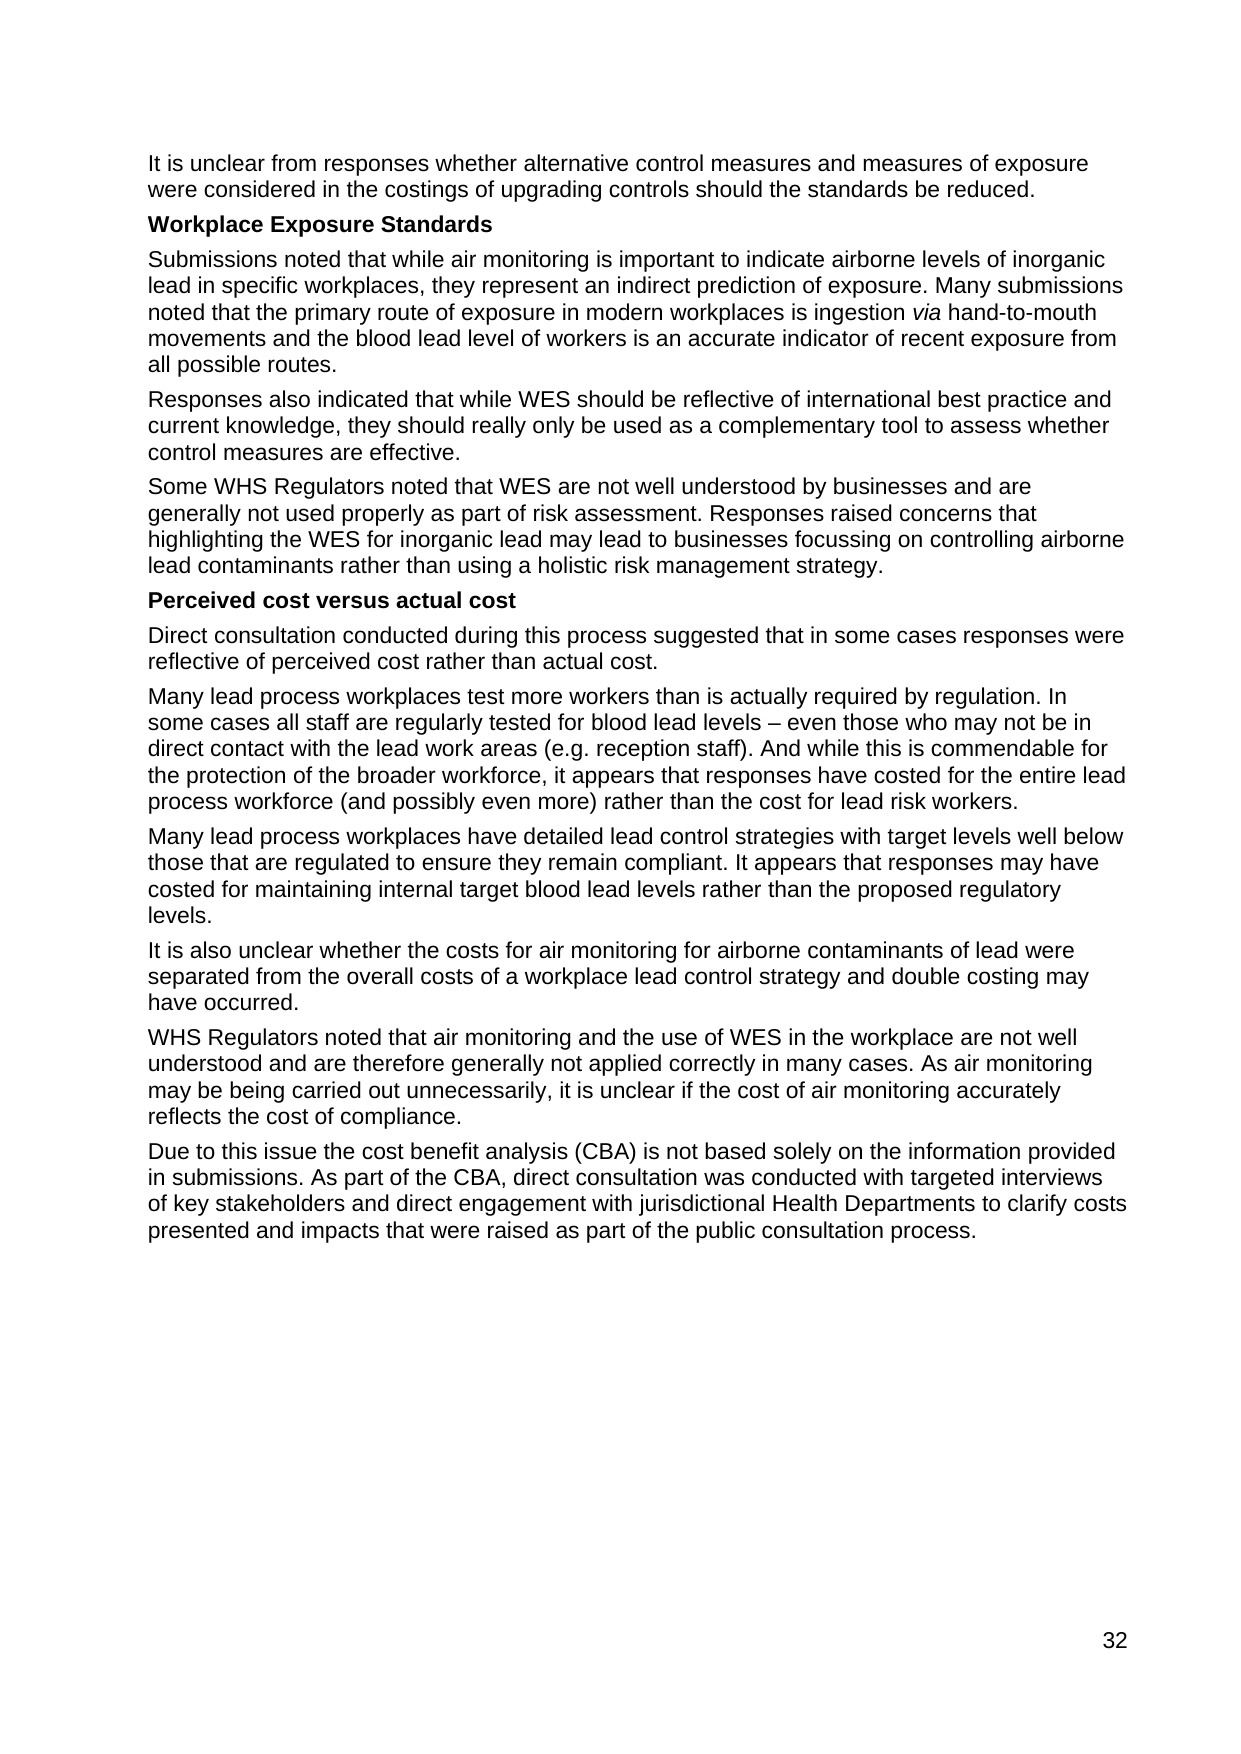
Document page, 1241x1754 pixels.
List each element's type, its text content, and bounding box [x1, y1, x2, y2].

text Submissions noted that while air monitoring is important to indicate airborne levels of inorganic lead in specific workplaces, they represent an indirect prediction of exposure. Many submissions noted that the primary route of exposure in modern workplaces is ingestion via hand-to-mouth movements and the blood lead level of workers is an accurate indicator of recent exposure from all possible routes. [148, 246, 1128, 377]
text Due to this issue the cost benefit analysis (CBA) is not based solely on the information provided in submissions. As part of the CBA, direct consultation was conducted with targeted interviews of key stakeholders and direct engagement with jurisdictional Health Departments to clarify costs presented and impacts that were raised as part of the public consultation process. [148, 1138, 1128, 1243]
text Direct consultation conducted during this process suggested that in some cases responses were reflective of perceived cost rather than actual cost. [148, 622, 1128, 674]
text Responses also indicated that while WES should be reflective of international best practice and current knowledge, they should really only be used as a complementary tool to assess whether control measures are effective. [148, 386, 1128, 465]
text WHS Regulators noted that air monitoring and the use of WES in the workplace are not well understood and are therefore generally not applied correctly in many cases. As air monitoring may be being carried out unnecessarily, it is unclear if the cost of air monitoring accurately reflects the cost of compliance. [148, 1024, 1128, 1129]
text Some WHS Regulators noted that WES are not well understood by businesses and are generally not used properly as part of risk assessment. Responses raised concerns that highlighting the WES for inorganic lead may lead to businesses focussing on controlling airborne lead contaminants rather than using a holistic risk management strategy. [148, 473, 1128, 579]
subtitle Perceived cost versus actual cost [148, 587, 1128, 613]
subtitle Workplace Exposure Standards [148, 211, 1128, 237]
text It is also unclear whether the costs for air monitoring for airborne contaminants of lead were separated from the overall costs of a workplace lead control strategy and double costing may have occurred. [148, 937, 1128, 1016]
text Many lead process workplaces test more workers than is actually required by regulation. In some cases all staff are regularly tested for blood lead levels – even those who may not be in direct contact with the lead work areas (e.g. reception staff). And while this is commendable for the protection of the broader workforce, it appears that responses have costed for the entire lead process workforce (and possibly even more) rather than the cost for lead risk workers. [148, 683, 1128, 814]
text It is unclear from responses whether alternative control measures and measures of exposure were considered in the costings of upgrading controls should the standards be reduced. [148, 150, 1128, 203]
text Many lead process workplaces have detailed lead control strategies with target levels well below those that are regulated to ensure they remain compliant. It appears that responses may have costed for maintaining internal target blood lead levels rather than the proposed regulatory levels. [148, 823, 1128, 928]
